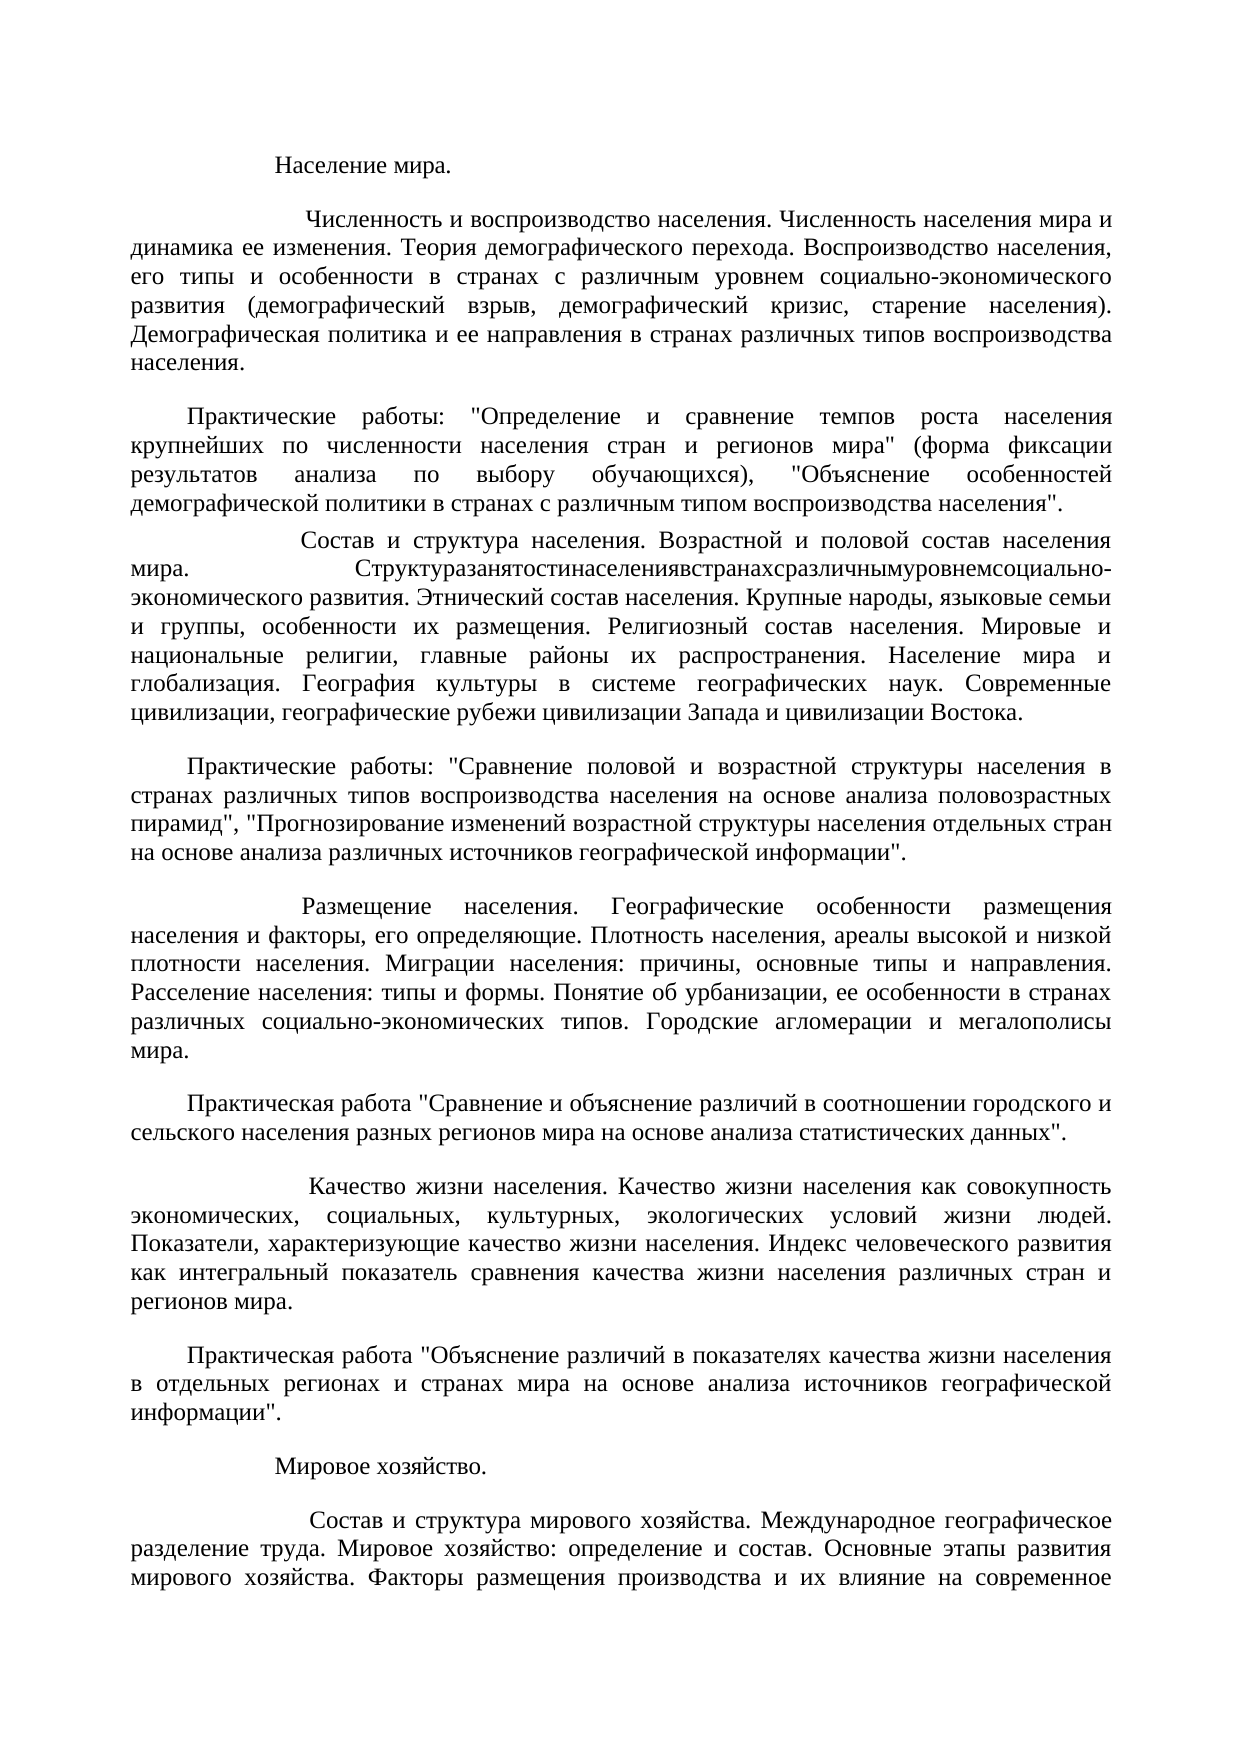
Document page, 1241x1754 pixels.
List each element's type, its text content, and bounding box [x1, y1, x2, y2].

list Качество жизни населения. Качество жизни населения как совокупность экономических, социальных, культурных, экологических условий жизни людей. Показатели, характеризующие качество жизни населения. Индекс человеческого развития как интегральный показатель сравнения качества жизни населения различных стран и регионов мира. [130, 1171, 1113, 1315]
text Практические работы: "Определение и сравнение темпов роста населения крупнейших по численности населения стран и регионов мира" (форма фиксации результатов анализа по выбору обучающихся), "Объяснение особенностей демографической политики в странах с различным типом воспроизводства населения". [130, 401, 1113, 516]
text Практические работы: "Сравнение половой и возрастной структуры населения в странах различных типов воспроизводства населения на основе анализа половозрастных пирамид", "Прогнозирование изменений возрастной структуры населения отдельных стран на основе анализа различных источников географической информации". [130, 751, 1113, 866]
list Мировое хозяйство. [187, 1451, 1128, 1480]
list Население мира. [187, 150, 1128, 179]
list Размещение населения. Географические особенности размещения населения и факторы, его определяющие. Плотность населения, ареалы высокой и низкой плотности населения. Миграции населения: причины, основные типы и направления. Расселение населения: типы и формы. Понятие об урбанизации, ее особенности в странах различных социально-экономических типов. Городские агломерации и мегалополисы мира. [130, 891, 1112, 1063]
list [130, 1505, 1113, 1591]
text Практическая работа "Сравнение и объяснение различий в соотношении городского и сельского населения разных регионов мира на основе анализа статистических данных". [130, 1088, 1113, 1146]
list Состав и структура населения. Возрастной и половой состав населения мира. Структуразанятостинаселениявстранахсразличнымуровнемсоциально-экономического развития. Этнический состав населения. Крупные народы, языковые семьи и группы, особенности их размещения. Религиозный состав населения. Мировые и национальные религии, главные районы их распространения. Население мира и глобализация. География культуры в системе географических наук. Современные цивилизации, географические рубежи цивилизации Запада и цивилизации Востока. [130, 525, 1112, 726]
text Практическая работа "Объяснение различий в показателях качества жизни населения в отдельных регионах и странах мира на основе анализа источников географической информации". [130, 1340, 1113, 1426]
list Численность и воспроизводство населения. Численность населения мира и динамика ее изменения. Теория демографического перехода. Воспроизводство населения, его типы и особенности в странах с различным уровнем социально-экономического развития (демографический взрыв, демографический кризис, старение населения). Демографическая политика и ее направления в странах различных типов воспроизводства населения. [130, 204, 1113, 376]
